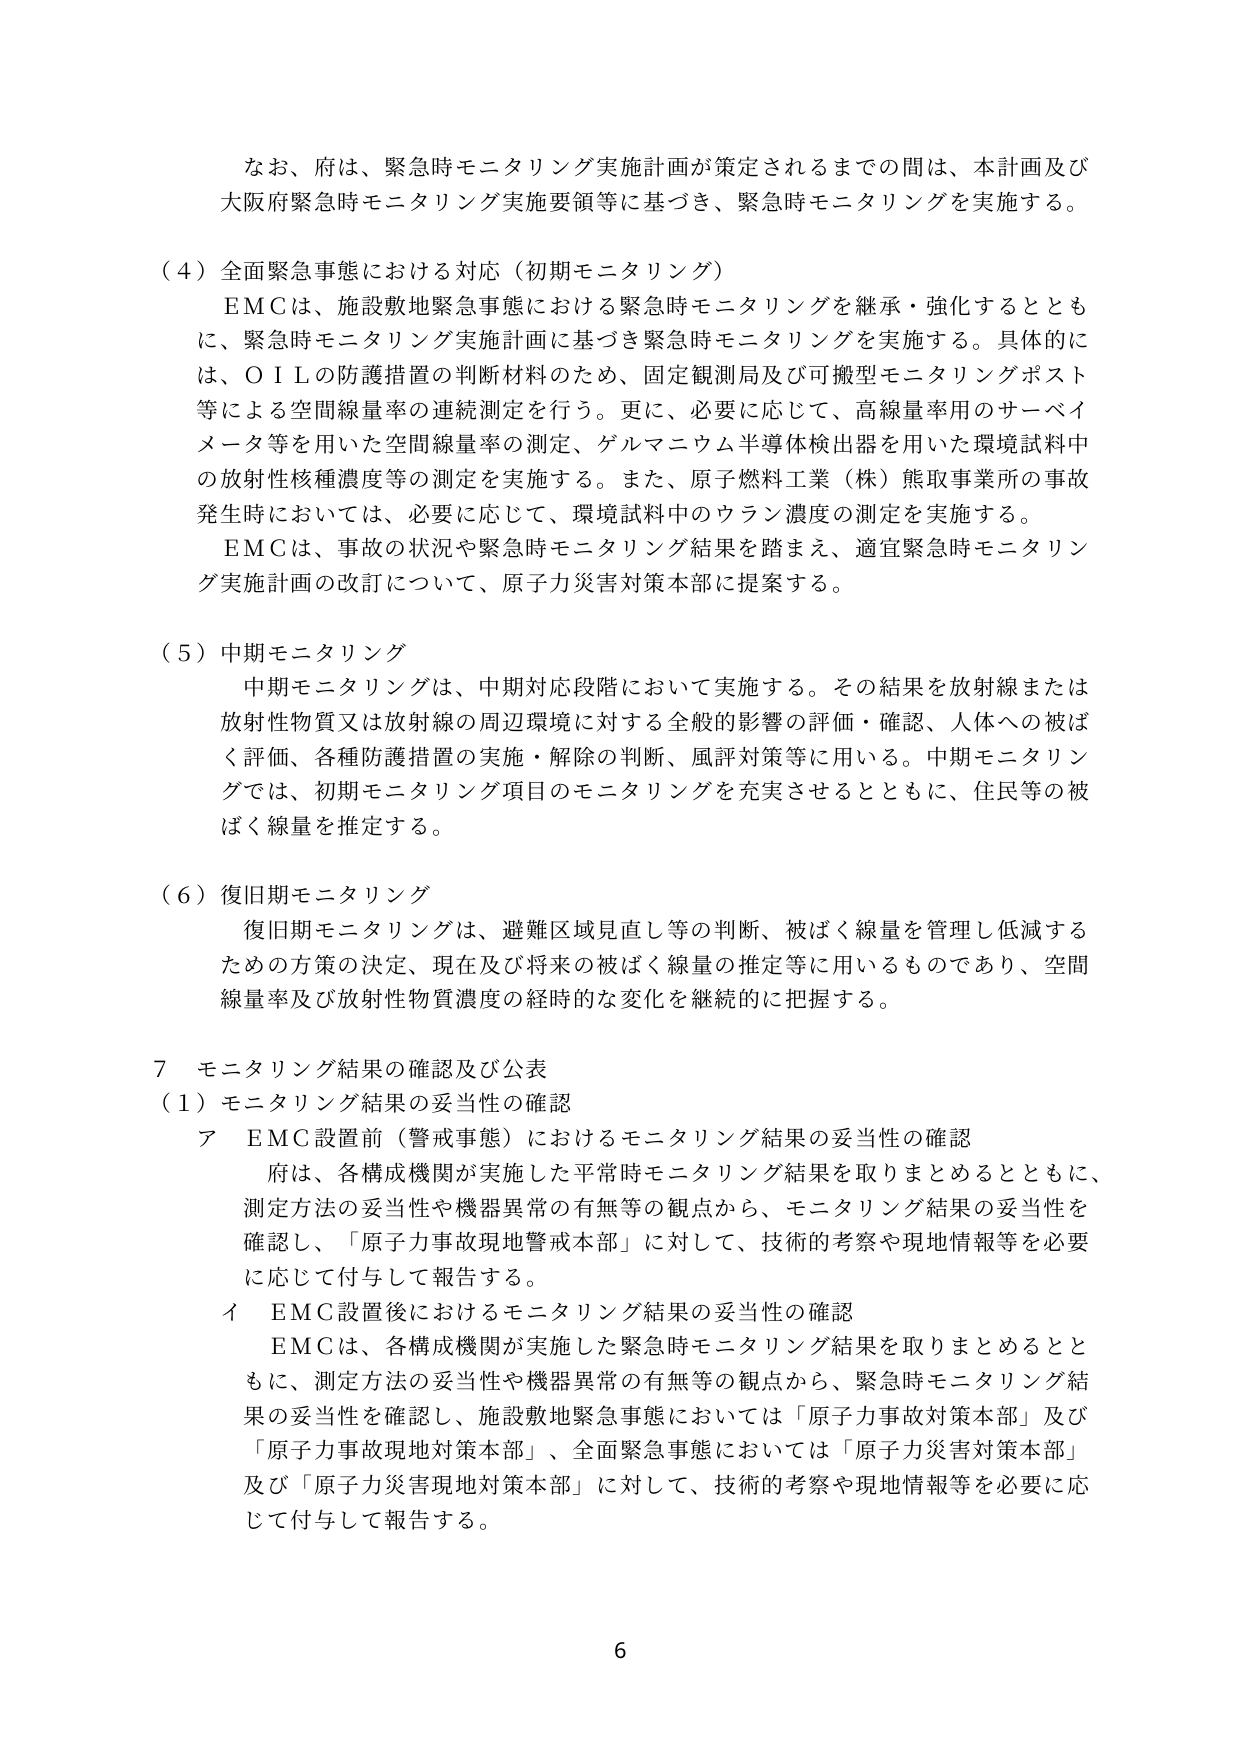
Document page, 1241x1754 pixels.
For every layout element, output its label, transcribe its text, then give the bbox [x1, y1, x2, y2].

text なお、府は、緊急時モニタリング実施計画が策定されるまでの間は、本計画及び大阪府緊急時モニタリング実施要領等に基づき、緊急時モニタリングを実施する。 [196, 148, 1091, 218]
text 府は、各構成機関が実施した平常時モニタリング結果を取りまとめるとともに、測定方法の妥当性や機器異常の有無等の観点から、モニタリング結果の妥当性を確認し、「原子力事故現地警戒本部」に対して、技術的考察や現地情報等を必要に応じて付与して報告する。 [197, 1154, 1091, 1293]
text ＥＭＣは、施設敷地緊急事態における緊急時モニタリングを継承・強化するとともに、緊急時モニタリング実施計画に基づき緊急時モニタリングを実施する。具体的には、ＯＩＬの防護措置の判断材料のため、固定観測局及び可搬型モニタリングポスト等による空間線量率の連続測定を行う。更に、必要に応じて、高線量率用のサーベイメータ等を用いた空間線量率の測定、ゲルマニウム半導体検出器を用いた環境試料中の放射性核種濃度等の測定を実施する。また、原子燃料工業（株）熊取事業所の事故発生時においては、必要に応じて、環境試料中のウラン濃度の測定を実施する。 [192, 287, 1091, 530]
subtitle （４）全面緊急事態における対応（初期モニタリング） [149, 253, 1091, 287]
text ＥＭＣは、各構成機関が実施した緊急時モニタリング結果を取りまとめるとともに、測定方法の妥当性や機器異常の有無等の観点から、緊急時モニタリング結果の妥当性を確認し、施設敷地緊急事態においては「原子力事故対策本部」及び「原子力事故現地対策本部」、全面緊急事態においては「原子力災害対策本部」及び「原子力災害現地対策本部」に対して、技術的考察や現地情報等を必要に応じて付与して報告する。 [197, 1328, 1091, 1536]
text 中期モニタリングは、中期対応段階において実施する。その結果を放射線または放射性物質又は放射線の周辺環境に対する全般的影響の評価・確認、人体への被ばく評価、各種防護措置の実施・解除の判断、風評対策等に用いる。中期モニタリングでは、初期モニタリング項目のモニタリングを充実させるとともに、住民等の被ばく線量を推定する。 [196, 669, 1091, 842]
subtitle （５）中期モニタリング [149, 634, 1091, 669]
text イ ＥＭＣ設置後におけるモニタリング結果の妥当性の確認 [197, 1293, 1091, 1328]
text ア ＥＭＣ設置前（警戒事態）におけるモニタリング結果の妥当性の確認 [149, 1120, 1091, 1154]
text ＥＭＣは、事故の状況や緊急時モニタリング結果を踏まえ、適宜緊急時モニタリング実施計画の改訂について、原子力災害対策本部に提案する。 [192, 530, 1091, 599]
subtitle （６）復旧期モニタリング [149, 877, 1091, 912]
subtitle （１）モニタリング結果の妥当性の確認 [149, 1085, 1091, 1120]
text 復旧期モニタリングは、避難区域見直し等の判断、被ばく線量を管理し低減するための方策の決定、現在及び将来の被ばく線量の推定等に用いるものであり、空間線量率及び放射性物質濃度の経時的な変化を継続的に把握する。 [197, 912, 1091, 1016]
subtitle ７ モニタリング結果の確認及び公表 [149, 1050, 1091, 1085]
